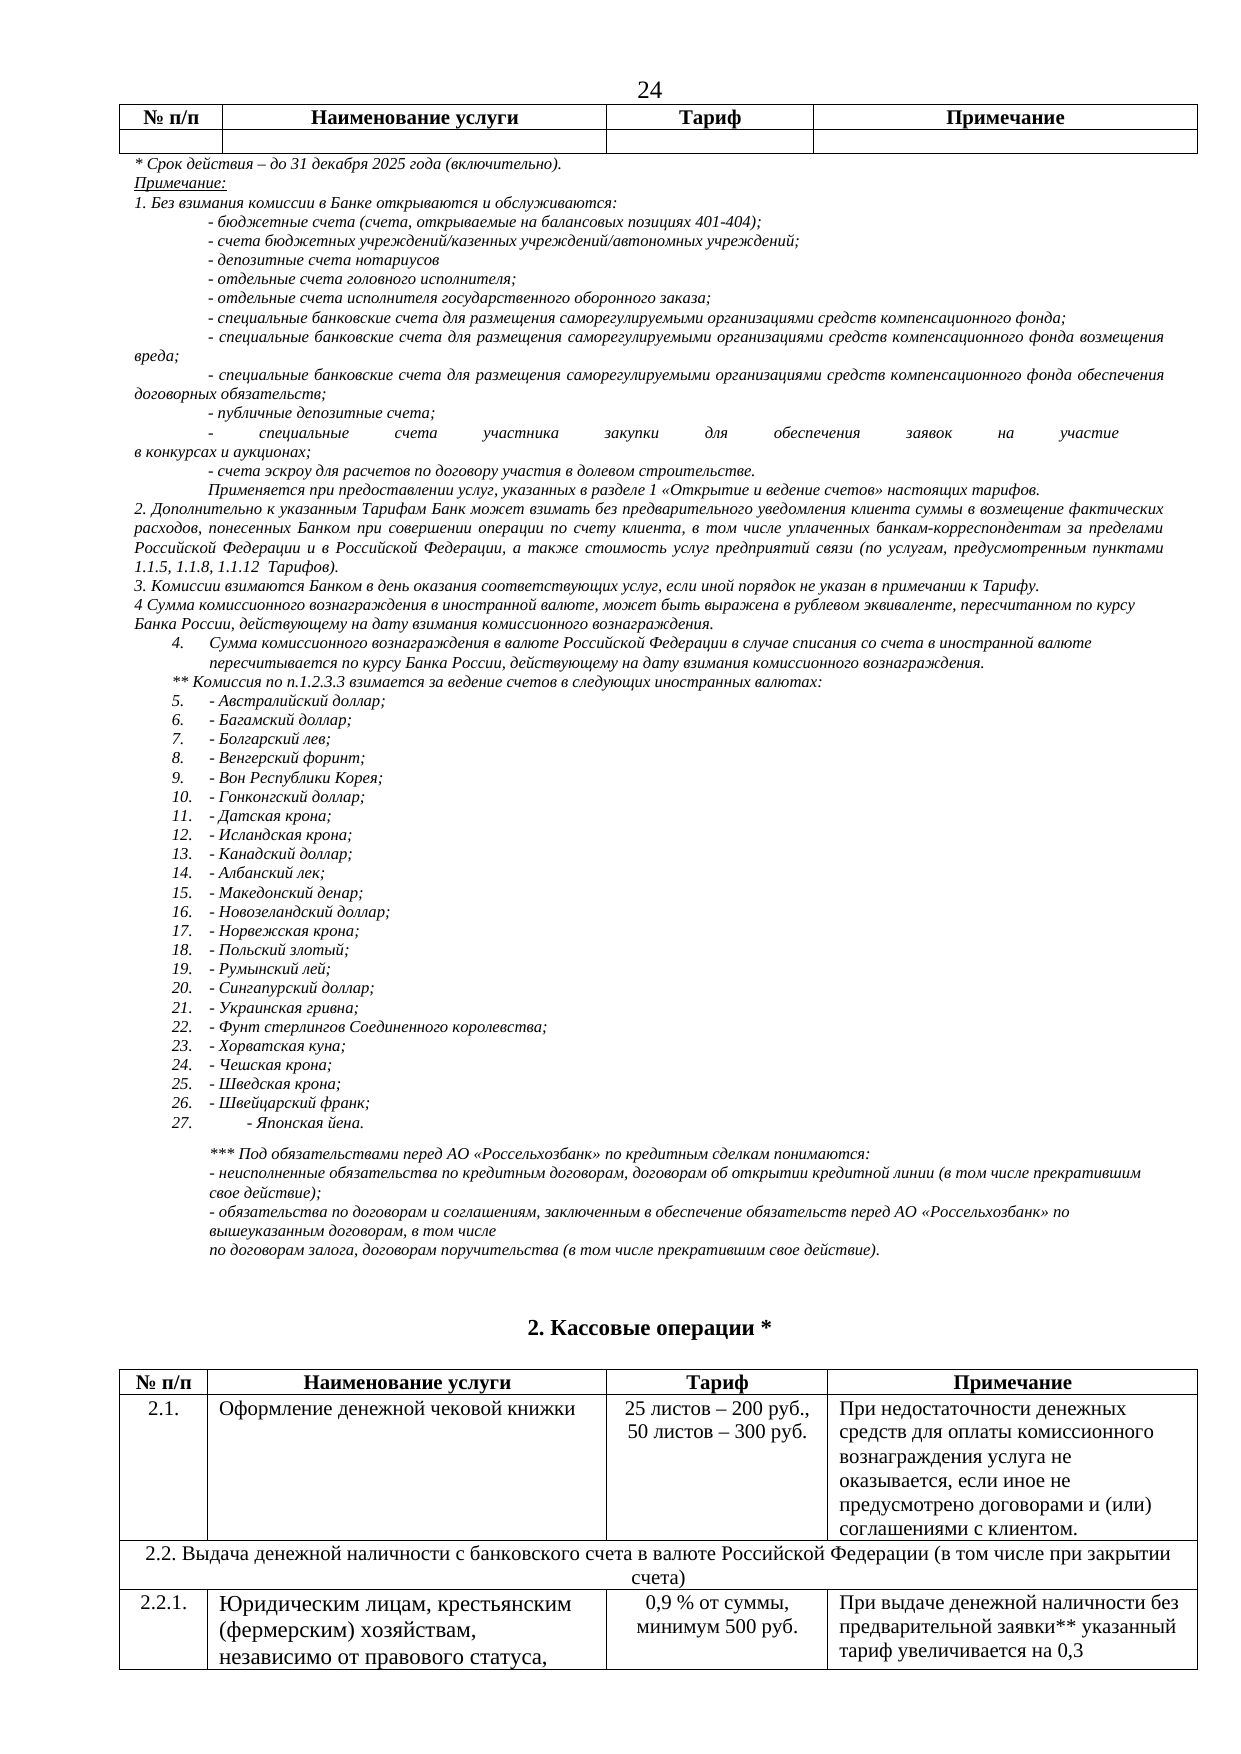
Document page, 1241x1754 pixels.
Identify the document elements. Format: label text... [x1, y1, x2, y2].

list - Датская крона; [172, 806, 1165, 825]
text *** Под обязательствами перед АО «Россельхозбанк» по кредитным сделкам понимаются: [209, 1144, 1165, 1163]
text - специальные банковские счета для размещения саморегулируемыми организациями средств компенсационного фонда; [134, 307, 1165, 327]
list - Украинская гривна; [172, 997, 1165, 1017]
list - Шведская крона; [172, 1074, 1165, 1093]
list - Гонконгский доллар; [172, 787, 1165, 806]
table_cell [223, 130, 606, 153]
text - неисполненные обязательства по кредитным договорам, договорам об открытии кредитной линии (в том числе прекратившим свое действие); [209, 1163, 1165, 1202]
text - обязательства по договорам и соглашениям, заключенным в обеспечение обязательств перед АО «Россельхозбанк» по вышеуказанным договорам, в том числе по договорам залога, договорам поручительства (в том числе прекратившим свое действие). [209, 1202, 1165, 1259]
list - Албанский лек; [172, 863, 1165, 882]
table_cell [120, 130, 222, 153]
text ** Комиссия по п.1.2.3.3 взимается за ведение счетов в следующих иностранных валютах: [172, 672, 1165, 691]
table_cell [814, 130, 1197, 153]
table_cell 2.2. Выдача денежной наличности с банковского счета в валюте Российской Федерации (в том числе при закрытии счета) [120, 1541, 1197, 1589]
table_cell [208, 1590, 606, 1669]
table_cell 2.2.1. [120, 1590, 207, 1669]
list - Норвежская крона; [172, 921, 1165, 940]
text 1. Без взимания комиссии в Банке открываются и обслуживаются: [134, 192, 1165, 212]
table_cell При недостаточности денежных средств для оплаты комиссионного вознаграждения услуга не оказывается, если иное не предусмотрено договорами и (или) соглашениями с клиентом. [828, 1395, 1197, 1540]
table_cell 25 листов – 200 руб., 50 листов – 300 руб. [607, 1395, 827, 1540]
list - Болгарский лев; [172, 729, 1165, 748]
text - специальные банковские счета для размещения саморегулируемыми организациями средств компенсационного фонда возмещения вреда; [134, 327, 1165, 365]
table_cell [607, 1590, 827, 1669]
list - Исландская крона; [172, 825, 1165, 844]
list - Швейцарский франк; [172, 1093, 1165, 1112]
text - счета бюджетных учреждений/казенных учреждений/автономных учреждений; [134, 231, 1165, 250]
text - бюджетные счета (счета, открываемые на балансовых позициях 401-404); [134, 212, 1165, 231]
list - Хорватская куна; [172, 1036, 1165, 1055]
list - Румынский лей; [172, 959, 1165, 978]
text - публичные депозитные счета; [134, 403, 1165, 422]
text - отдельные счета исполнителя государственного оборонного заказа; [134, 288, 1165, 307]
list - Вон Республики Корея; [172, 767, 1165, 787]
table_header Примечание [814, 105, 1197, 129]
text Примечание: [134, 173, 1165, 192]
text - счета эскроу для расчетов по договору участия в долевом строительстве. [134, 461, 1165, 480]
table_header № п/п [120, 1370, 207, 1394]
table_header № п/п [120, 105, 222, 129]
list - Македонский денар; [172, 882, 1165, 902]
list - Сингапурский доллар; [172, 978, 1165, 997]
list Сумма комиссионного вознаграждения в валюте Российской Федерации в случае списания со счета в иностранной валюте пересчитывается по курсу Банка России, действующему на дату взимания комиссионного вознаграждения. [172, 633, 1165, 672]
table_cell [828, 1590, 1197, 1669]
text * Срок действия – до 31 декабря 2025 года (включительно). [134, 154, 1165, 173]
table_header Тариф [607, 105, 813, 129]
text - специальные счета участника закупки для обеспечения заявок на участие в конкурсах и аукционах; [134, 422, 1165, 461]
text 2. Дополнительно к указанным Тарифам Банк может взимать без предварительного уведомления клиента суммы в возмещение фактических расходов, понесенных Банком при совершении операции по счету клиента, в том числе уплаченных банкам-корреспондентам за пределами Российской Федерации и в Российской Федерации, а также стоимость услуг предприятий связи (по услугам, предусмотренным пунктами 1.1.5, 1.1.8, 1.1.12 Тарифов). [134, 499, 1165, 576]
list - Новозеландский доллар; [172, 902, 1165, 921]
list - Японская йена. [172, 1112, 1165, 1132]
list - Чешская крона; [172, 1055, 1165, 1074]
list - Польский злотый; [172, 940, 1165, 959]
table_header Примечание [828, 1370, 1197, 1394]
text - специальные банковские счета для размещения саморегулируемыми организациями средств компенсационного фонда обеспечения договорных обязательств; [134, 365, 1165, 403]
list - Фунт стерлингов Соединенного королевства; [172, 1017, 1165, 1036]
table_cell [607, 130, 813, 153]
table_cell Оформление денежной чековой книжки [208, 1395, 606, 1540]
text 3. Комиссии взимаются Банком в день оказания соответствующих услуг, если иной порядок не указан в примечании к Тарифу. [134, 576, 1165, 595]
text - отдельные счета головного исполнителя; [134, 269, 1165, 288]
list - Венгерский форинт; [172, 748, 1165, 767]
text 4 Сумма комиссионного вознаграждения в иностранной валюте, может быть выражена в рублевом эквиваленте, пересчитанном по курсу Банка России, действующему на дату взимания комиссионного вознаграждения. [134, 595, 1165, 633]
list - Багамский доллар; [172, 710, 1165, 729]
text - депозитные счета нотариусов [134, 250, 1165, 269]
text Применяется при предоставлении услуг, указанных в разделе 1 «Открытие и ведение счетов» настоящих тарифов. [134, 480, 1165, 499]
list - Канадский доллар; [172, 844, 1165, 863]
table_cell 2.1. [120, 1395, 207, 1540]
table_header Наименование услуги [223, 105, 606, 129]
text 2. Кассовые операции * [134, 1314, 1165, 1341]
table_header Наименование услуги [208, 1370, 606, 1394]
table_header Тариф [607, 1370, 827, 1394]
list - Австралийский доллар; [172, 691, 1165, 710]
